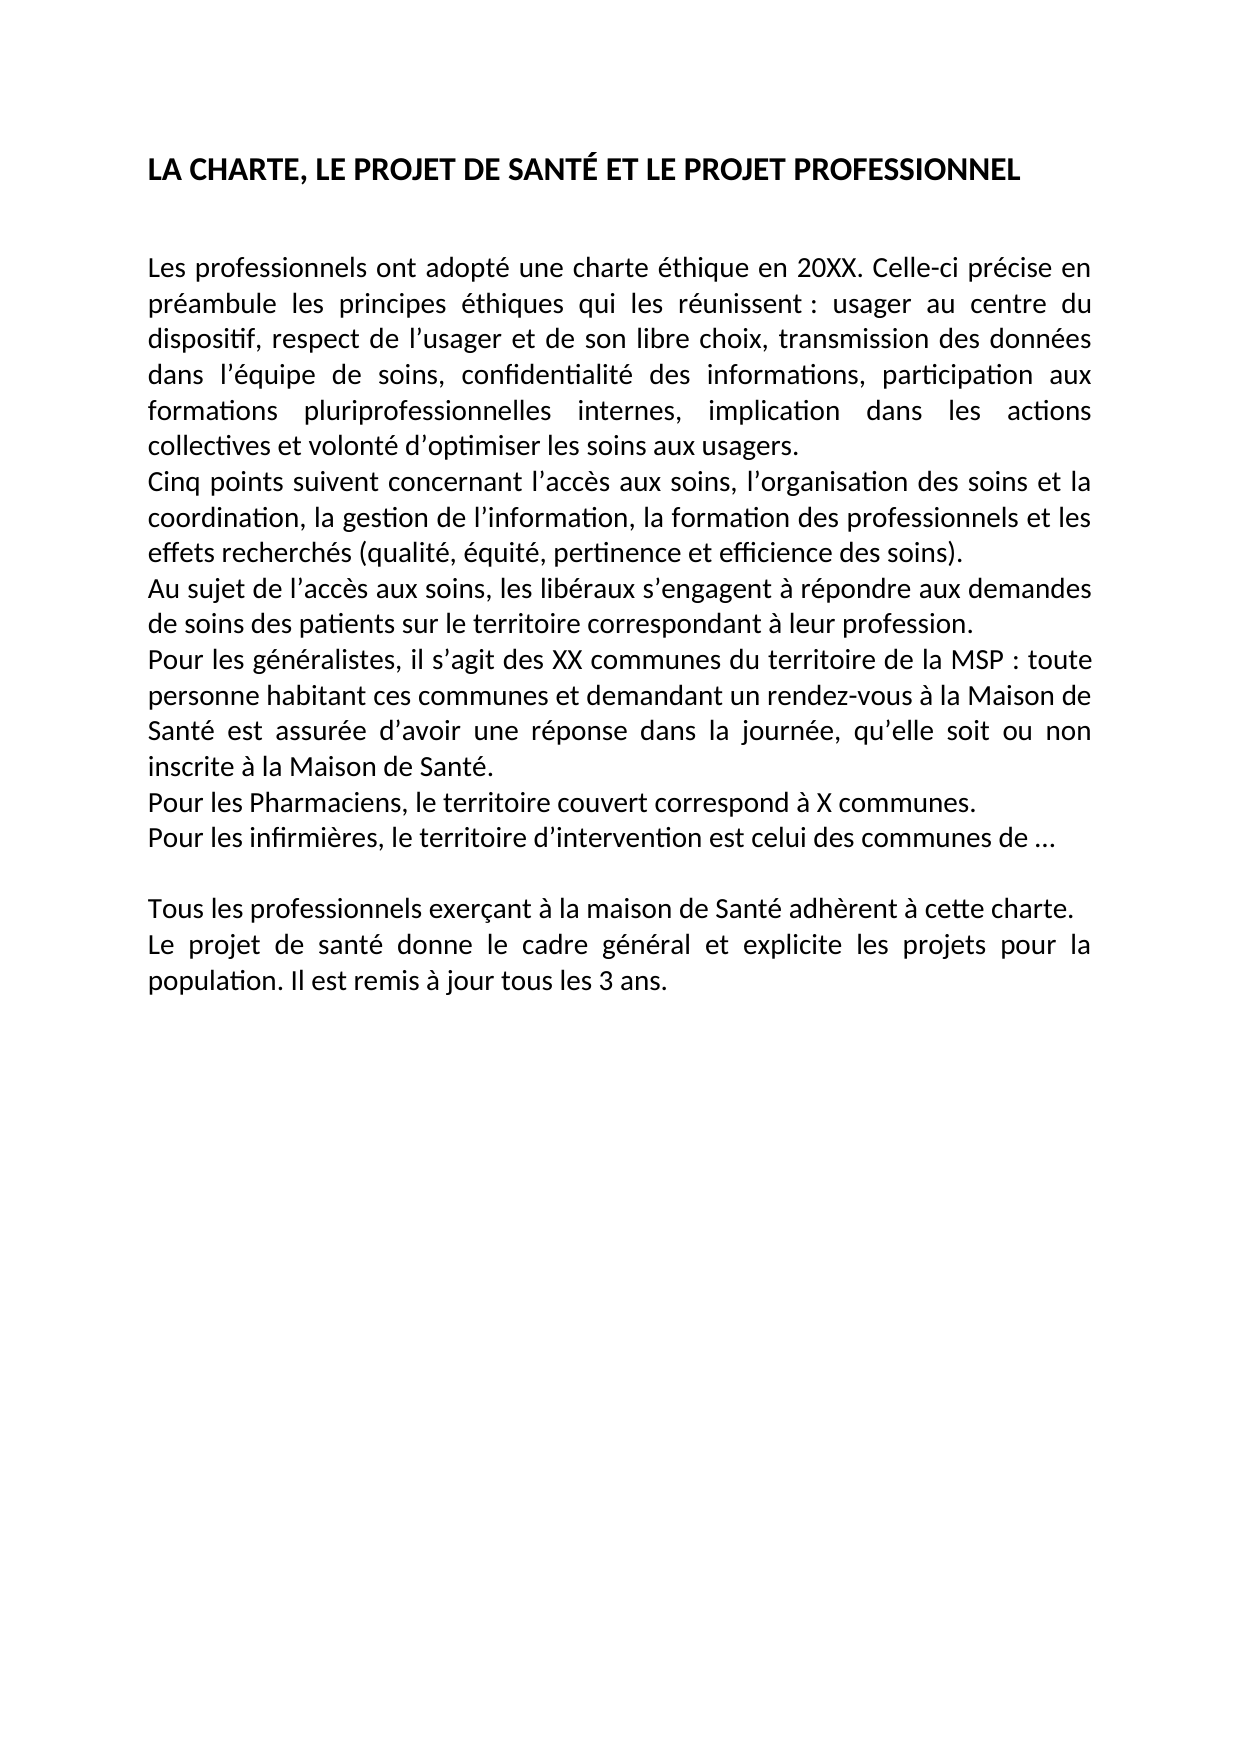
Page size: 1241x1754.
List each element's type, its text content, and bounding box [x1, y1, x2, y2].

text Le projet de santé donne le cadre général et explicite les projets pour la population. Il est remis à jour tous les 3 ans. [148, 926, 1093, 997]
text Pour les infirmières, le territoire d’intervention est celui des communes de … [148, 819, 1093, 855]
text Cinq points suivent concernant l’accès aux soins, l’organisation des soins et la coordination, la gestion de l’information, la formation des professionnels et les effets recherchés (qualité, équité, pertinence et efficience des soins). [148, 463, 1093, 570]
text Les professionnels ont adopté une charte éthique en 20XX. Celle-ci précise en préambule les principes éthiques qui les réunissent : usager au centre du dispositif, respect de l’usager et de son libre choix, transmission des données dans l’équipe de soins, confidentialité des informations, participation aux formations pluriprofessionnelles internes, implication dans les actions collectives et volonté d’optimiser les soins aux usagers. [148, 249, 1093, 463]
text Pour les Pharmaciens, le territoire couvert correspond à X communes. [148, 784, 1093, 819]
text Tous les professionnels exerçant à la maison de Santé adhèrent à cette charte. [148, 891, 1093, 926]
text Pour les généralistes, il s’agit des XX communes du territoire de la MSP : toute personne habitant ces communes et demandant un rendez-vous à la Maison de Santé est assurée d’avoir une réponse dans la journée, qu’elle soit ou non inscrite à la Maison de Santé. [148, 641, 1093, 784]
text Au sujet de l’accès aux soins, les libéraux s’engagent à répondre aux demandes de soins des patients sur le territoire correspondant à leur profession. [148, 570, 1093, 641]
subtitle LA CHARTE, LE PROJET DE SANTÉ ET LE PROJET PROFESSIONNEL [148, 148, 1093, 188]
